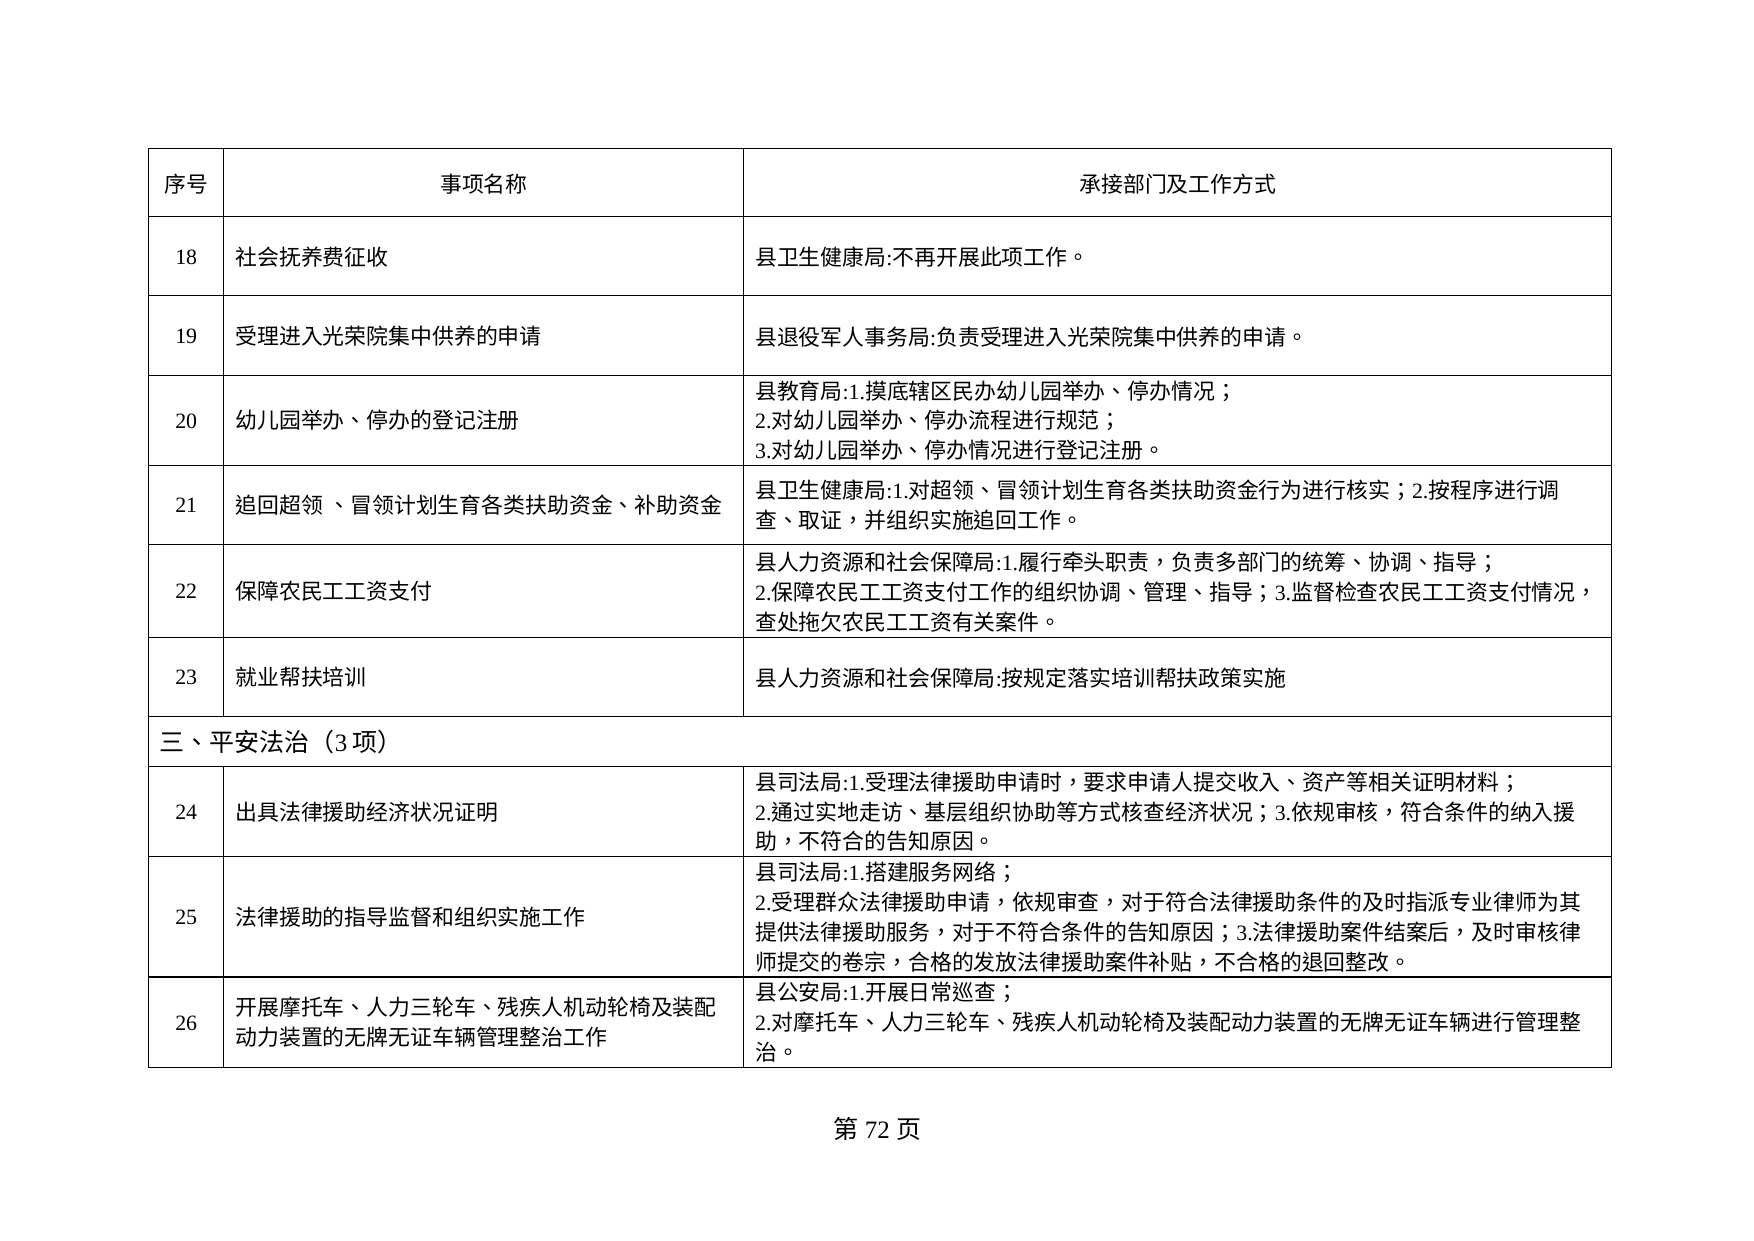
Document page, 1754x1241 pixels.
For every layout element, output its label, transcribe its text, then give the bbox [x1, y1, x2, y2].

table_header 承接部门及工作方式 [744, 149, 1611, 216]
table_cell 21 [149, 466, 223, 544]
table_cell 县退役军人事务局:负责受理进入光荣院集中供养的申请。 [744, 296, 1611, 374]
table_cell 24 [149, 767, 223, 856]
table_cell 26 [149, 978, 223, 1067]
table_cell 受理进入光荣院集中供养的申请 [224, 296, 743, 374]
table_cell 社会抚养费征收 [224, 217, 743, 295]
table_cell 18 [149, 217, 223, 295]
table_cell 出具法律援助经济状况证明 [224, 767, 743, 856]
table_cell 19 [149, 296, 223, 374]
table_cell 三、平安法治（3项） [149, 717, 1611, 766]
table_cell 县人力资源和社会保障局:1.履行牵头职责，负责多部门的统筹、协调、指导； 2.保障农民工工资支付工作的组织协调、管理、指导；3.监督检查农民工工资支付情况，查处拖欠农民工工资有关案件。 [744, 545, 1611, 637]
table_cell 幼儿园举办、停办的登记注册 [224, 376, 743, 465]
table_cell 法律援助的指导监督和组织实施工作 [224, 857, 743, 976]
table_cell 22 [149, 545, 223, 637]
table_cell 20 [149, 376, 223, 465]
table_cell 县司法局:1.搭建服务网络； 2.受理群众法律援助申请，依规审查，对于符合法律援助条件的及时指派专业律师为其提供法律援助服务，对于不符合条件的告知原因；3.法律援助案件结案后，及时审核律师提交的卷宗，合格的发放法律援助案件补贴，不合格的退回整改。 [744, 857, 1611, 976]
table_cell 县司法局:1.受理法律援助申请时，要求申请人提交收入、资产等相关证明材料； 2.通过实地走访、基层组织协助等方式核查经济状况；3.依规审核，符合条件的纳入援助，不符合的告知原因。 [744, 767, 1611, 856]
table_cell 县卫生健康局:不再开展此项工作。 [744, 217, 1611, 295]
table_cell 就业帮扶培训 [224, 638, 743, 716]
table_cell 25 [149, 857, 223, 976]
table_header 事项名称 [224, 149, 743, 216]
table_header 序号 [149, 149, 223, 216]
table_cell 县卫生健康局:1.对超领、冒领计划生育各类扶助资金行为进行核实；2.按程序进行调查、取证，并组织实施追回工作。 [744, 466, 1611, 544]
table_cell 追回超领 、冒领计划生育各类扶助资金、补助资金 [224, 466, 743, 544]
table_cell 23 [149, 638, 223, 716]
table_cell 保障农民工工资支付 [224, 545, 743, 637]
table_cell 县教育局:1.摸底辖区民办幼儿园举办、停办情况； 2.对幼儿园举办、停办流程进行规范； 3.对幼儿园举办、停办情况进行登记注册。 [744, 376, 1611, 465]
table_cell 县人力资源和社会保障局:按规定落实培训帮扶政策实施 [744, 638, 1611, 716]
table_cell 开展摩托车、人力三轮车、残疾人机动轮椅及装配动力装置的无牌无证车辆管理整治工作 [224, 978, 743, 1067]
table_cell 县公安局:1.开展日常巡查； 2.对摩托车、人力三轮车、残疾人机动轮椅及装配动力装置的无牌无证车辆进行管理整治。 [744, 978, 1611, 1067]
